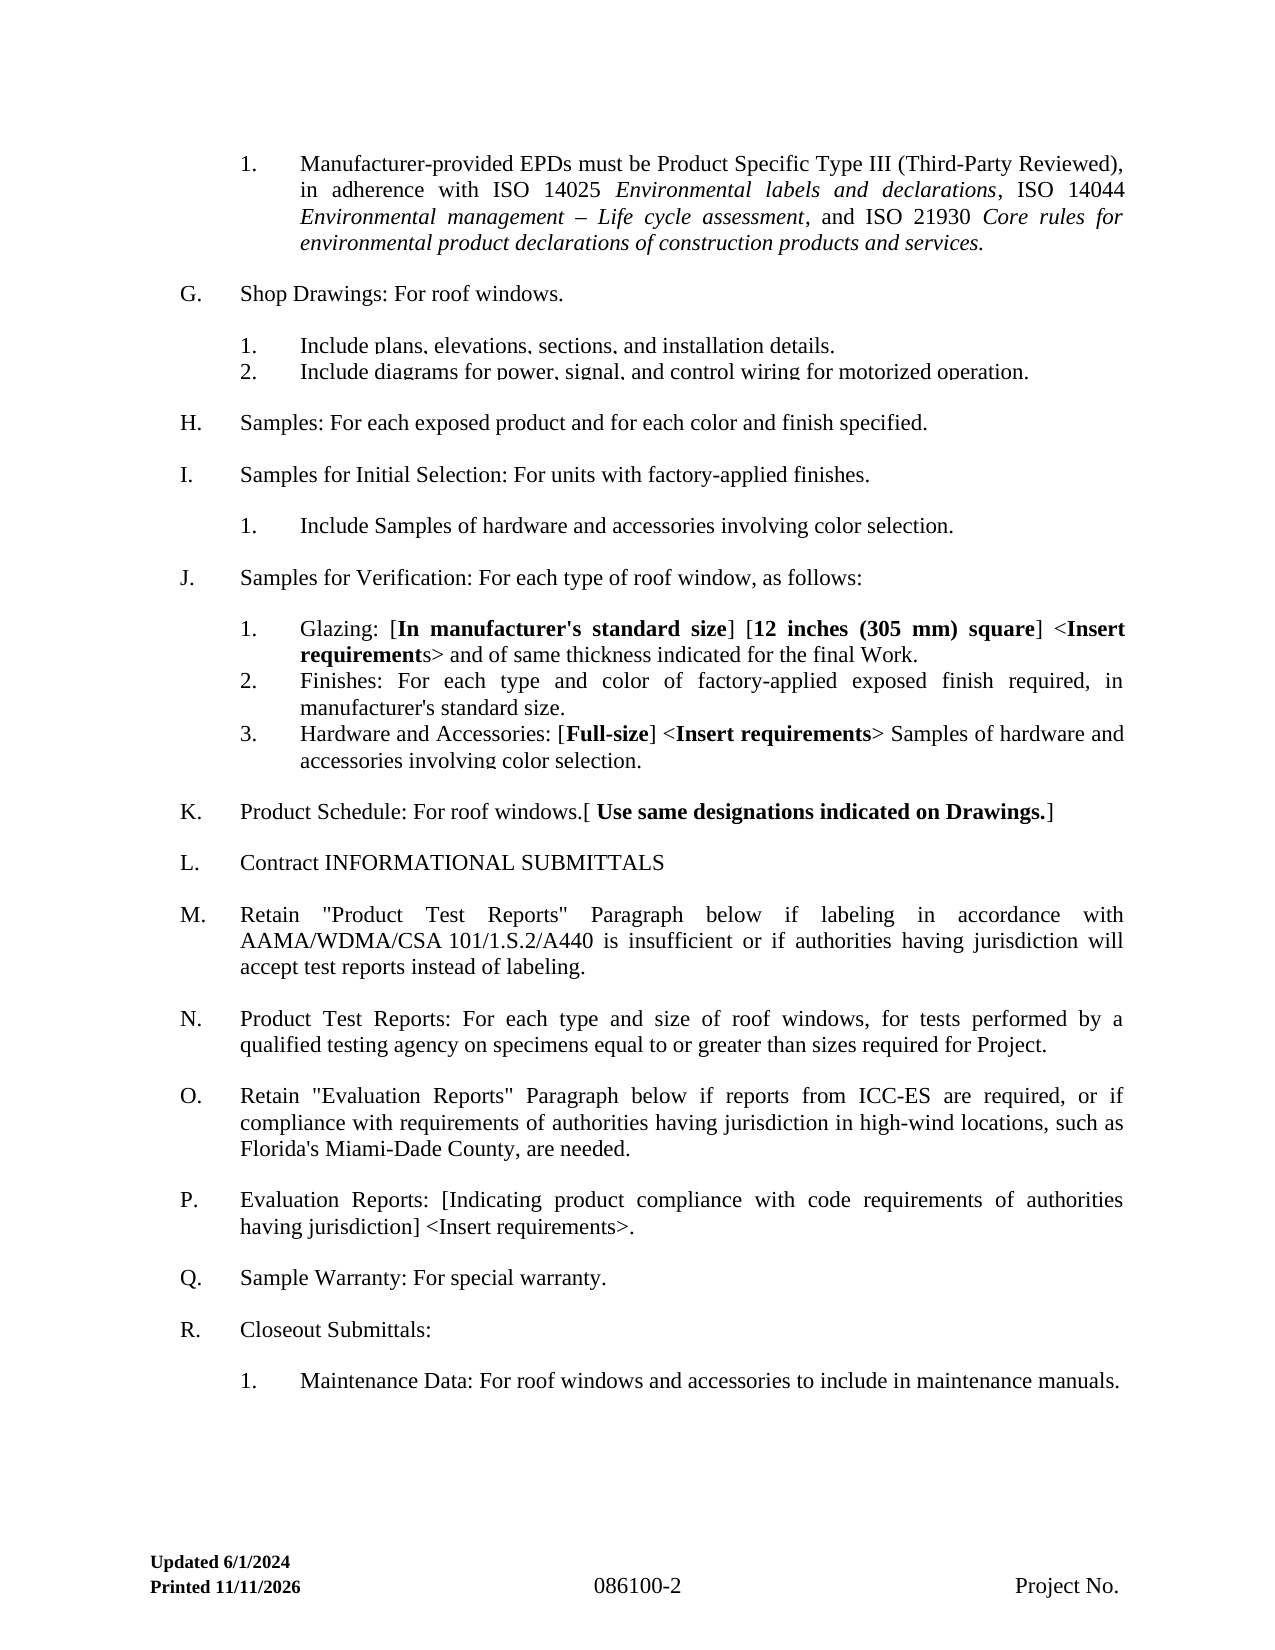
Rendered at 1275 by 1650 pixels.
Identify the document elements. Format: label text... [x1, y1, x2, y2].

text Sample Warranty: For special warranty. [180, 1264, 1125, 1291]
text Manufacturer-provided EPDs must be Product Specific Type III (Third-Party Reviewed), in adherence with ISO 14025 Environmental labels and declarations, ISO 14044 Environmental management – Life cycle assessment, and ISO 21930 Core rules for environmental product declarations of construction products and services. [240, 150, 1125, 255]
text Retain "Evaluation Reports" Paragraph below if reports from ICC-ES are required, or if compliance with requirements of authorities having jurisdiction in high-wind locations, such as Florida's Miami-Dade County, are needed. [180, 1082, 1125, 1162]
text Closeout Submittals: [180, 1316, 1125, 1342]
text Finishes: For each type and color of factory-applied exposed finish required, in manufacturer's standard size. [240, 668, 1125, 720]
text Shop Drawings: For roof windows. [180, 280, 1125, 307]
text Hardware and Accessories: [Full-size] <Insert requirements> Samples of hardware and accessories involving color selection. [240, 720, 1125, 769]
text Samples for Initial Selection: For units with factory-applied finishes. [180, 461, 1125, 487]
text Samples for Verification: For each type of roof window, as follows: [180, 563, 1125, 590]
text Maintenance Data: For roof windows and accessories to include in maintenance manuals. [240, 1367, 1125, 1393]
text Include diagrams for power, signal, and control wiring for motorized operation. [240, 358, 1125, 380]
text Evaluation Reports: [Indicating product compliance with code requirements of authorities having jurisdiction] <Insert requirements>. [180, 1187, 1125, 1239]
text Glazing: [In manufacturer's standard size] [12 inches (305 mm) square] <Insert requirements> and of same thickness indicated for the final Work. [240, 615, 1125, 668]
text Include Samples of hardware and accessories involving color selection. [240, 512, 1125, 538]
text Product Test Reports: For each type and size of roof windows, for tests performed by a qualified testing agency on specimens equal to or greater than sizes required for Project. [180, 1005, 1125, 1057]
text Include plans, elevations, sections, and installation details. [240, 332, 1125, 354]
text Samples: For each exposed product and for each color and finish specified. [180, 409, 1125, 436]
text Product Schedule: For roof windows.[ Use same designations indicated on Drawings.] [180, 798, 1125, 824]
text Retain "Product Test Reports" Paragraph below if labeling in accordance with AAMA/WDMA/CSA 101/1.S.2/A440 is insufficient or if authorities having jurisdiction will accept test reports instead of labeling. [180, 901, 1125, 980]
text Contract INFORMATIONAL SUBMITTALS [180, 849, 1125, 876]
